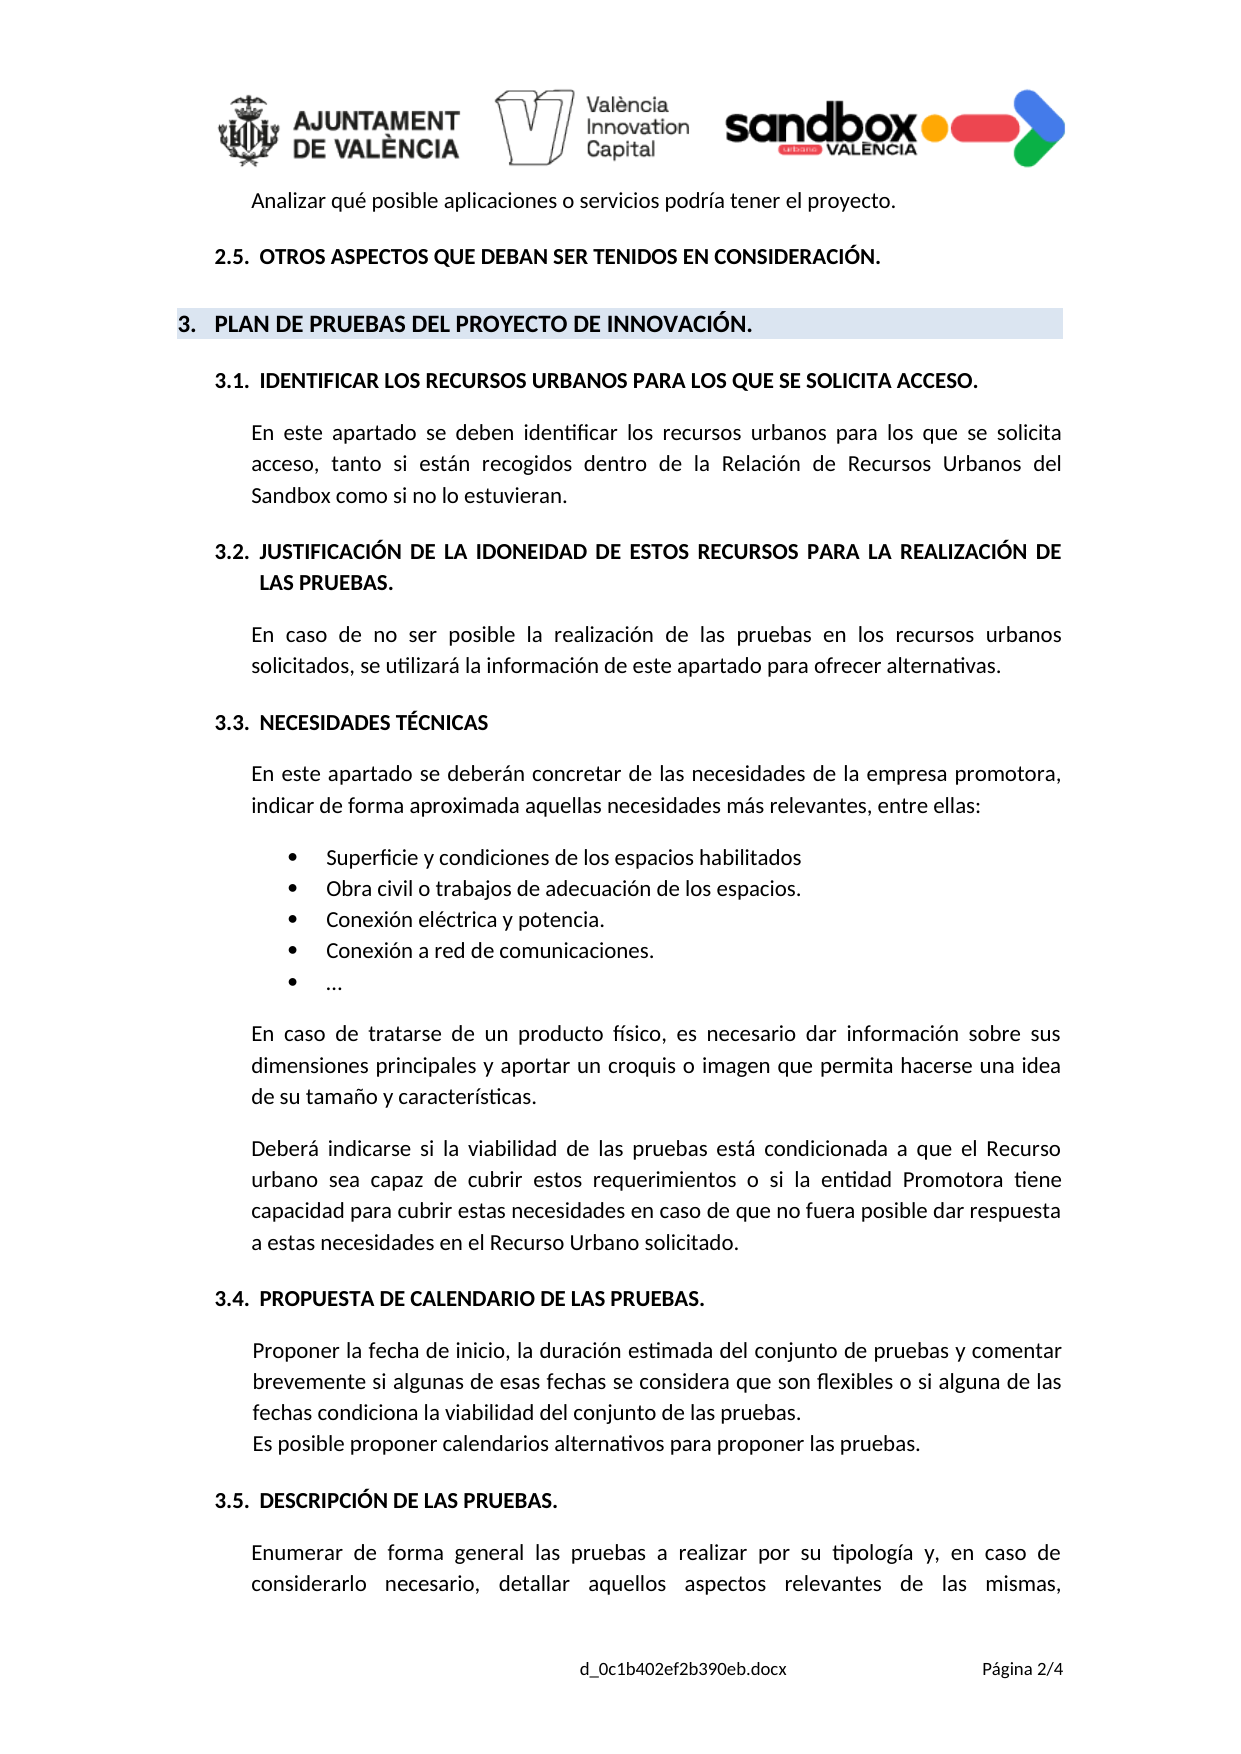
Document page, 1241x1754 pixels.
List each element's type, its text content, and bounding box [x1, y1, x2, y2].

list Superficie y condiciones de los espacios habilitados [288, 840, 1063, 871]
text En caso de no ser posible la realización de las pruebas en los recursos urbanos solicitados, se utilizará la información de este apartado para ofrecer alternativas. [251, 617, 1063, 680]
subtitle Justificación de la idoneidad de estos recursos para la realización de las pruebas. [214, 534, 1063, 597]
subtitle Identificar los Recursos Urbanos para los que se solicita acceso. [214, 364, 1063, 395]
list Es posible proponer calendarios alternativos para proponer las pruebas. [252, 1427, 1063, 1458]
list Proponer la fecha de inicio, la duración estimada del conjunto de pruebas y comentar brevemente si algunas de esas fechas se considera que son flexibles o si alguna de las fechas condiciona la viabilidad del conjunto de las pruebas. [252, 1333, 1063, 1427]
list … [288, 965, 1063, 996]
text Deberá indicarse si la viabilidad de las pruebas está condicionada a que el Recurso urbano sea capaz de cubrir estos requerimientos o si la entidad Promotora tiene capacidad para cubrir estas necesidades en caso de que no fuera posible dar respuesta a estas necesidades en el Recurso Urbano solicitado. [251, 1131, 1063, 1256]
list Conexión a red de comunicaciones. [288, 934, 1063, 965]
subtitle Propuesta de calendario de las pruebas. [214, 1281, 1063, 1312]
list Conexión eléctrica y potencia. [288, 902, 1063, 934]
subtitle PLAN DE PRUEBAS DEL PROYECTO DE INNOVACIÓN. [177, 308, 1063, 339]
subtitle Otros aspectos que deban ser tenidos en consideración. [214, 239, 1063, 271]
text En este apartado se deberán concretar de las necesidades de la empresa promotora, indicar de forma aproximada aquellas necesidades más relevantes, entre ellas: [251, 757, 1063, 819]
subtitle Descripción de las pruebas. [214, 1483, 1063, 1514]
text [251, 1535, 1063, 1597]
text En este apartado se deben identificar los recursos urbanos para los que se solicita acceso, tanto si están recogidos dentro de la Relación de Recursos Urbanos del Sandbox como si no lo estuvieran. [251, 416, 1063, 509]
subtitle NECESIDADES TÉCNICAS [214, 705, 1063, 736]
text En caso de tratarse de un producto físico, es necesario dar información sobre sus dimensiones principales y aportar un croquis o imagen que permita hacerse una idea de su tamaño y características. [251, 1017, 1063, 1111]
list Obra civil o trabajos de adecuación de los espacios. [288, 871, 1063, 902]
text Analizar qué posible aplicaciones o servicios podría tener el proyecto. [251, 183, 1063, 214]
